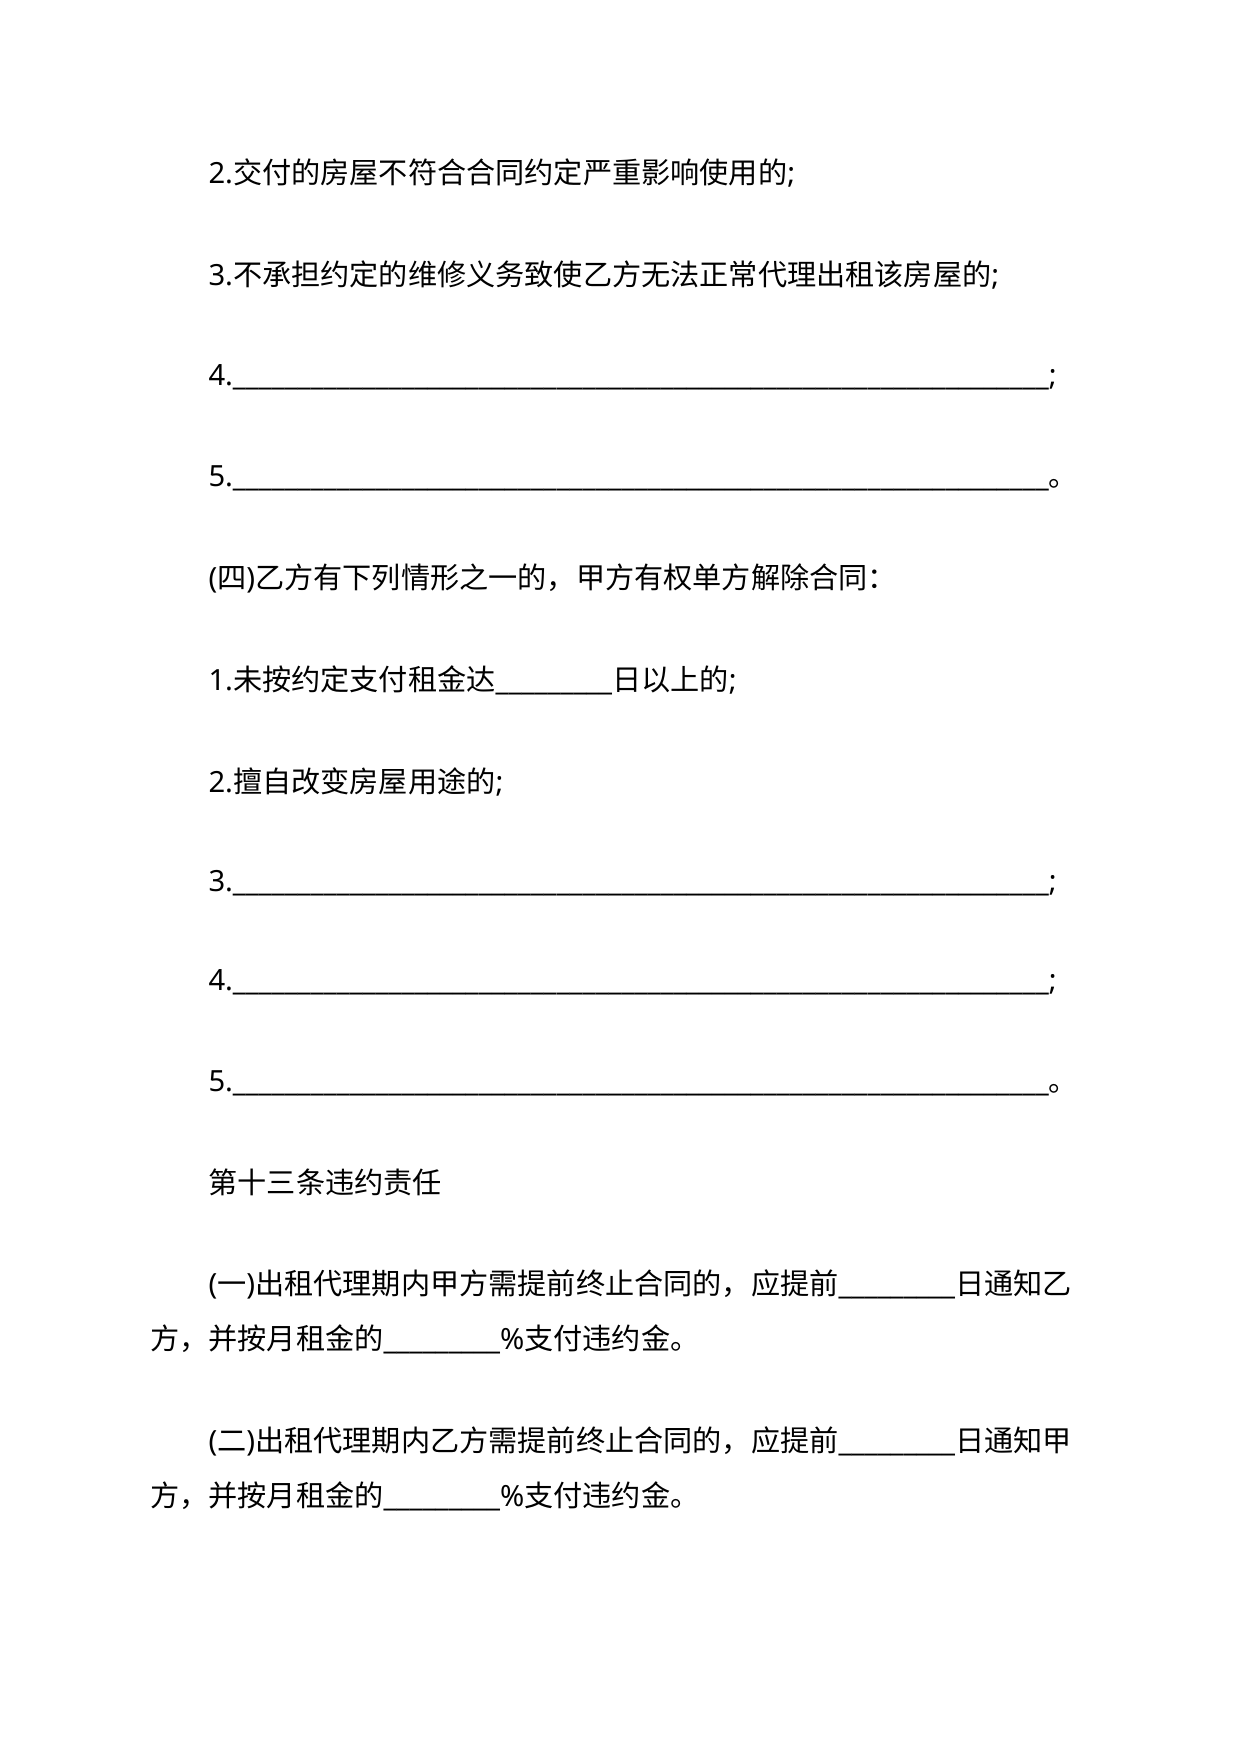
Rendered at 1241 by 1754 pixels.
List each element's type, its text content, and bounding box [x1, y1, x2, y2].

text (四)乙方有下列情形之一的，甲方有权单方解除合同： [150, 554, 1090, 597]
text 第十三条违约责任 [150, 1159, 1090, 1201]
text 3.不承担约定的维修义务致使乙方无法正常代理出租该房屋的; [150, 252, 1090, 294]
text 4._______________________________________________________________; [150, 959, 1090, 998]
text 5._______________________________________________________________。 [150, 452, 1090, 495]
text 4._______________________________________________________________; [150, 354, 1090, 394]
text 3._______________________________________________________________; [150, 860, 1090, 900]
text (二)出租代理期内乙方需提前终止合同的，应提前_________日通知甲方，并按月租金的_________%支付违约金。 [150, 1418, 1090, 1515]
text 2.擅自改变房屋用途的; [150, 758, 1090, 801]
text 2.交付的房屋不符合合同约定严重影响使用的; [150, 150, 1090, 192]
text 5._______________________________________________________________。 [150, 1057, 1090, 1099]
text 1.未按约定支付租金达_________日以上的; [150, 656, 1090, 699]
text (一)出租代理期内甲方需提前终止合同的，应提前_________日通知乙方，并按月租金的_________%支付违约金。 [150, 1261, 1090, 1358]
